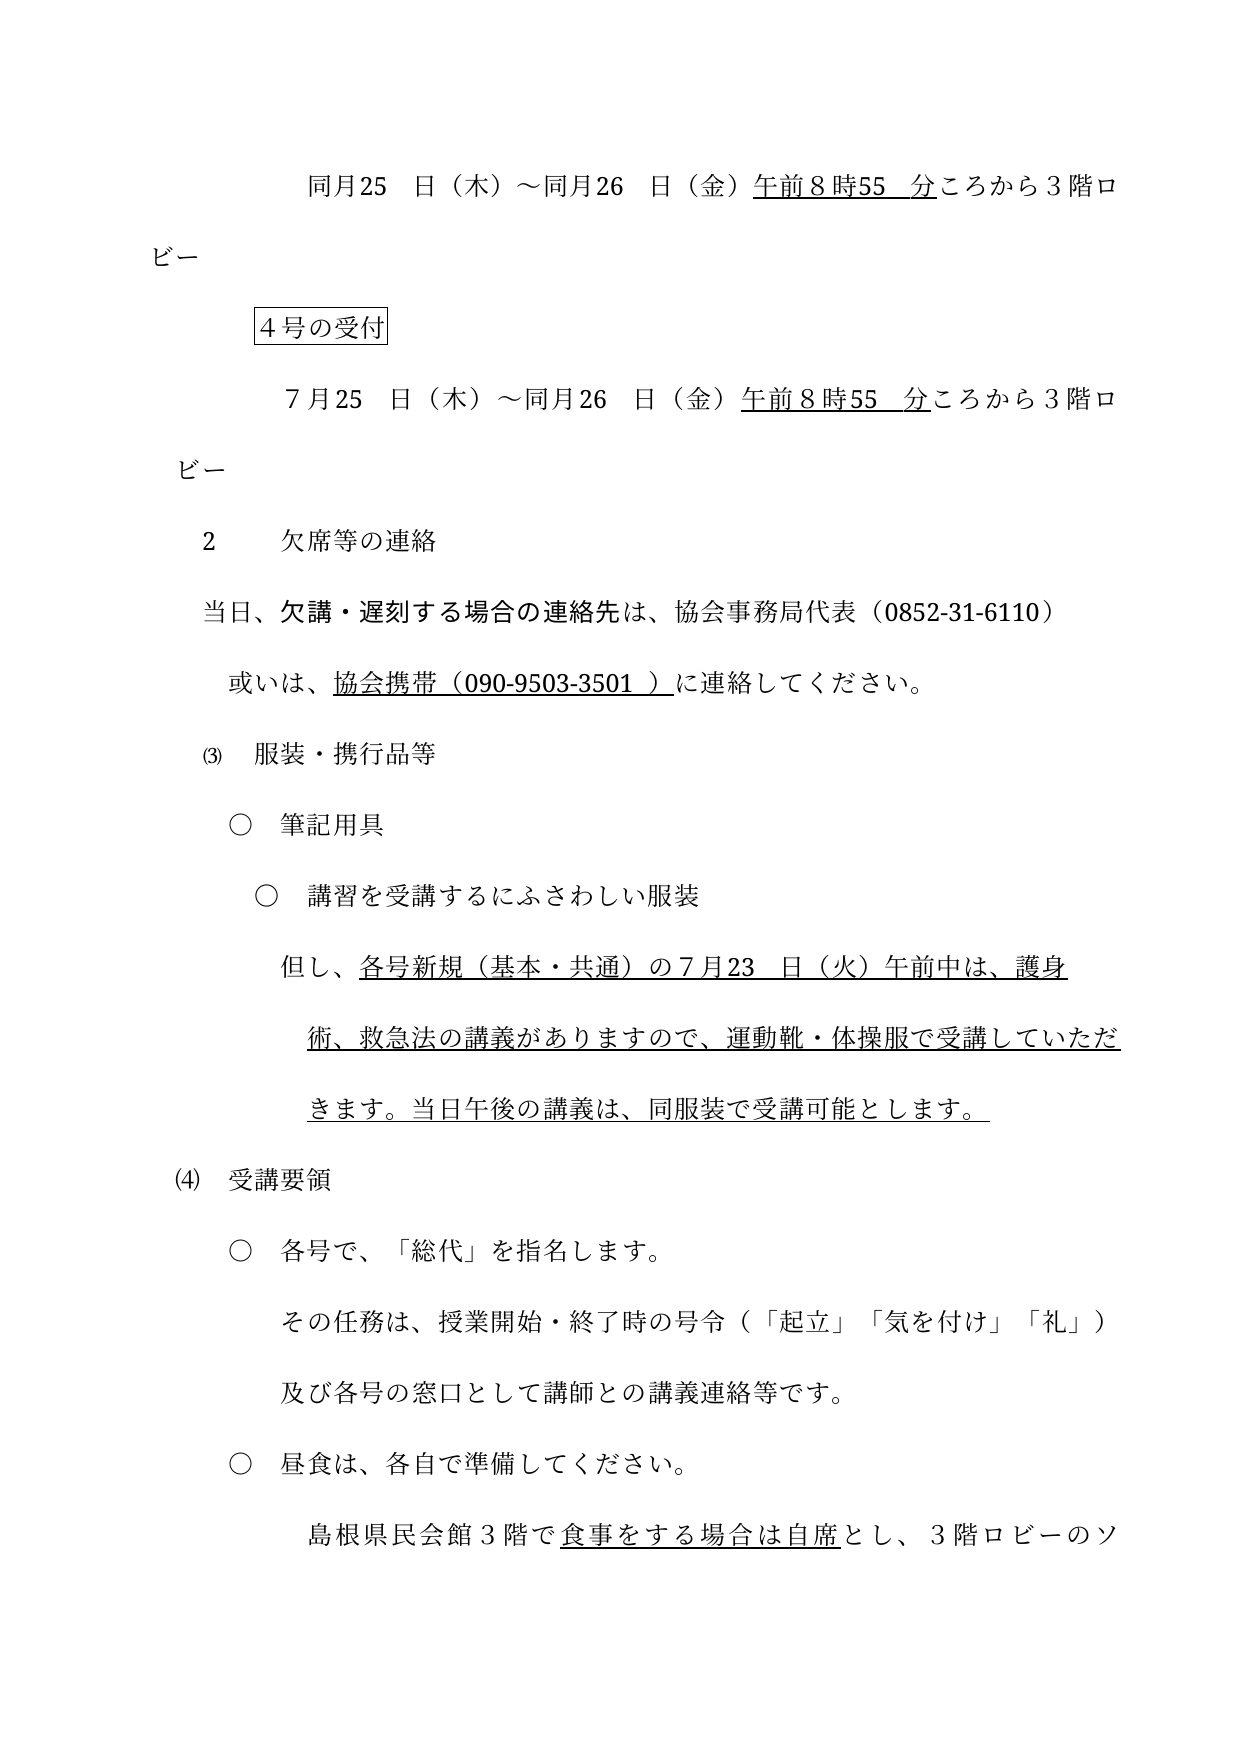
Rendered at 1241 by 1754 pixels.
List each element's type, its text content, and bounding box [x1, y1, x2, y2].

text ７月25日（木）～同月26日（金）午前８時55分ころから３階ロビー [172, 362, 1121, 504]
text 但し、各号新規（基本・共通）の７月23日（火）午前中は、護身 [149, 930, 1121, 1001]
text きます。当日午後の講義は、同服装で受講可能とします。 [149, 1072, 1121, 1143]
text ○ 筆記用具 [149, 788, 1121, 859]
text ４号の受付 [149, 291, 1121, 362]
text ⑶ 服装・携行品等 [149, 717, 1121, 788]
text ○ 各号で、「総代」を指名します。 [149, 1214, 1121, 1285]
text 〇 講習を受講するにふさわしい服装 [149, 859, 1121, 930]
text 或いは、協会携帯（090-9503-3501）に連絡してください。 [149, 646, 1121, 717]
text 同月25日（木）～同月26日（金）午前８時55分ころから３階ロビー [149, 149, 1121, 291]
text 術、救急法の講義がありますので、運動靴・体操服で受講していただ [149, 1001, 1121, 1072]
text ○ 昼食は、各自で準備してください。 [149, 1427, 1121, 1498]
text ⑷ 受講要領 [149, 1143, 1121, 1214]
text 当日、欠講・遅刻する場合の連絡先は、協会事務局代表（0852-31-6110） [149, 575, 1121, 646]
list 欠席等の連絡 [177, 504, 1121, 575]
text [149, 1498, 1121, 1569]
text その任務は、授業開始・終了時の号令（「起立」「気を付け」「礼」）及び各号の窓口として講師との講義連絡等です。 [149, 1285, 1121, 1427]
